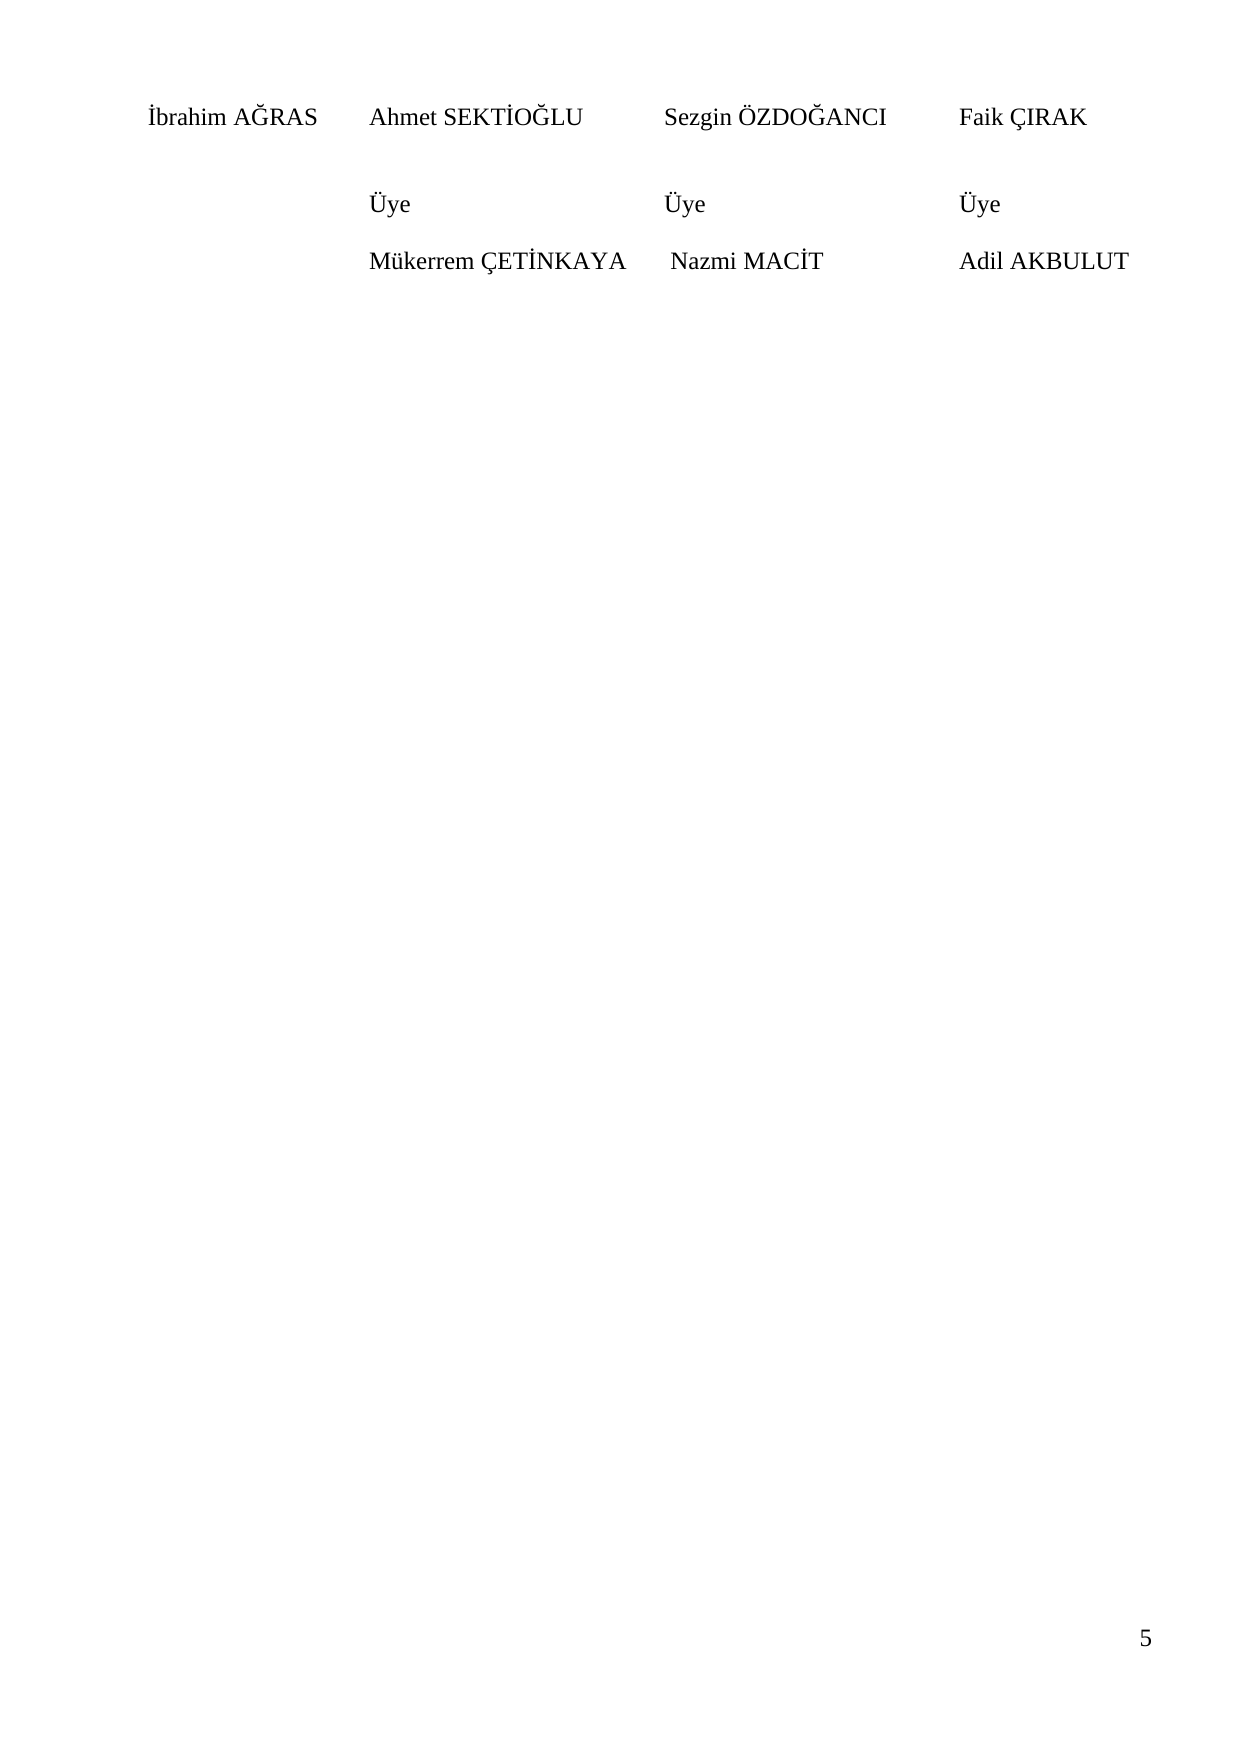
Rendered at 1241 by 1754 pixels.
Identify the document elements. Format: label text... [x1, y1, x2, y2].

text Mükerrem ÇETİNKAYA Nazmi MACİT Adil AKBULUT [369, 246, 1152, 275]
text İbrahim AĞRAS Ahmet SEKTİOĞLU Sezgin ÖZDOĞANCI Faik ÇIRAK [148, 102, 1152, 160]
text Üye Üye Üye [295, 189, 1152, 217]
